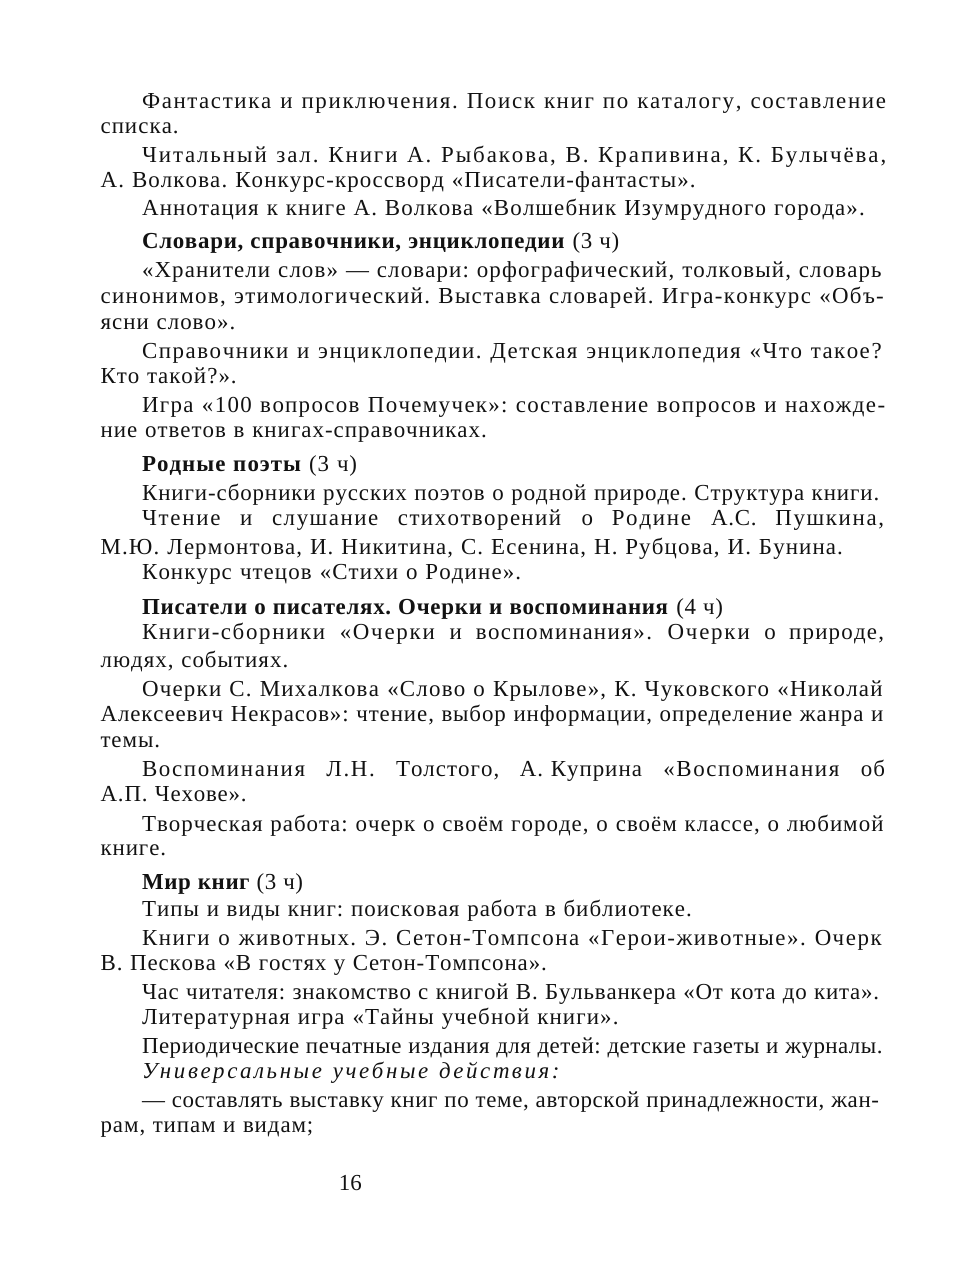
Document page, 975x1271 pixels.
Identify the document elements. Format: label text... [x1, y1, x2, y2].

text Читальный зал. Книги А. Рыбакова, В. Крапивина, К. Булычёва, А. Волкова. Конкурс-кроссворд «Писатели-фантасты». [100, 143, 907, 193]
text Час читателя: знакомство с книгой В. Бульванкера «От кота до кита». Литературная игра «Тайны учебной книги». [100, 979, 907, 1029]
text Периодические печатные издания для детей: детские газеты и журналы. Универсальные учебные действия: [100, 1034, 907, 1083]
text Игра «100 вопросов Почемучек»: составление вопросов и нахожде- ние ответов в книгах-справочниках. [100, 393, 907, 442]
text людях, событиях. [100, 649, 907, 672]
text Справочники и энциклопедии. Детская энциклопедия «Что такое? Кто такой?». [100, 339, 907, 388]
text Писатели о писателях. Очерки и воспоминания (4 ч) Книги-сборники «Очерки и воспоминания». Очерки о природе, [100, 595, 907, 644]
text Книги о животных. Э. Сетон-Томпсона «Герои-животные». Очерк В. Пескова «В гостях у Сетон-Томпсона». [100, 926, 907, 975]
text Фантастика и приключения. Поиск книг по каталогу, составление списка. [100, 88, 907, 138]
text Словари, справочники, энциклопедии (3 ч) [100, 231, 907, 253]
text Типы и виды книг: поисковая работа в библиотеке. [100, 898, 907, 921]
text М.Ю. Лермонтова, И. Никитина, С. Есенина, Н. Рубцова, И. Бунина. Конкурс чтецов «Стихи о Родине». [100, 534, 907, 584]
text Книги-сборники русских поэтов о родной природе. Структура книги. Чтение и слушание стихотворений о Родине А.С. Пушкина, [100, 480, 907, 530]
text «Хранители слов» — словари: орфографический, толковый, словарь синонимов, этимологический. Выставка словарей. Игра-конкурс «Объ- ясни слово». [100, 257, 907, 334]
text Родные поэты (3 ч) [100, 453, 907, 476]
text Очерки С. Михалкова «Слово о Крылове», К. Чуковского «Николай Алексеевич Некрасов»: чтение, выбор информации, определение жанра и темы. [100, 676, 907, 753]
text Творческая работа: очерк о своём городе, о своём классе, о любимой книге. [100, 811, 907, 861]
text Воспоминания Л.Н. Толстого, А. Куприна «Воспоминания об А.П. Чехове». [100, 757, 907, 807]
text Аннотация к книге А. Волкова «Волшебник Изумрудного города». [100, 197, 907, 220]
text Мир книг (3 ч) [100, 872, 907, 894]
text — составлять выставку книг по теме, авторской принадлежности, жан- рам, типам и видам; [100, 1088, 907, 1137]
